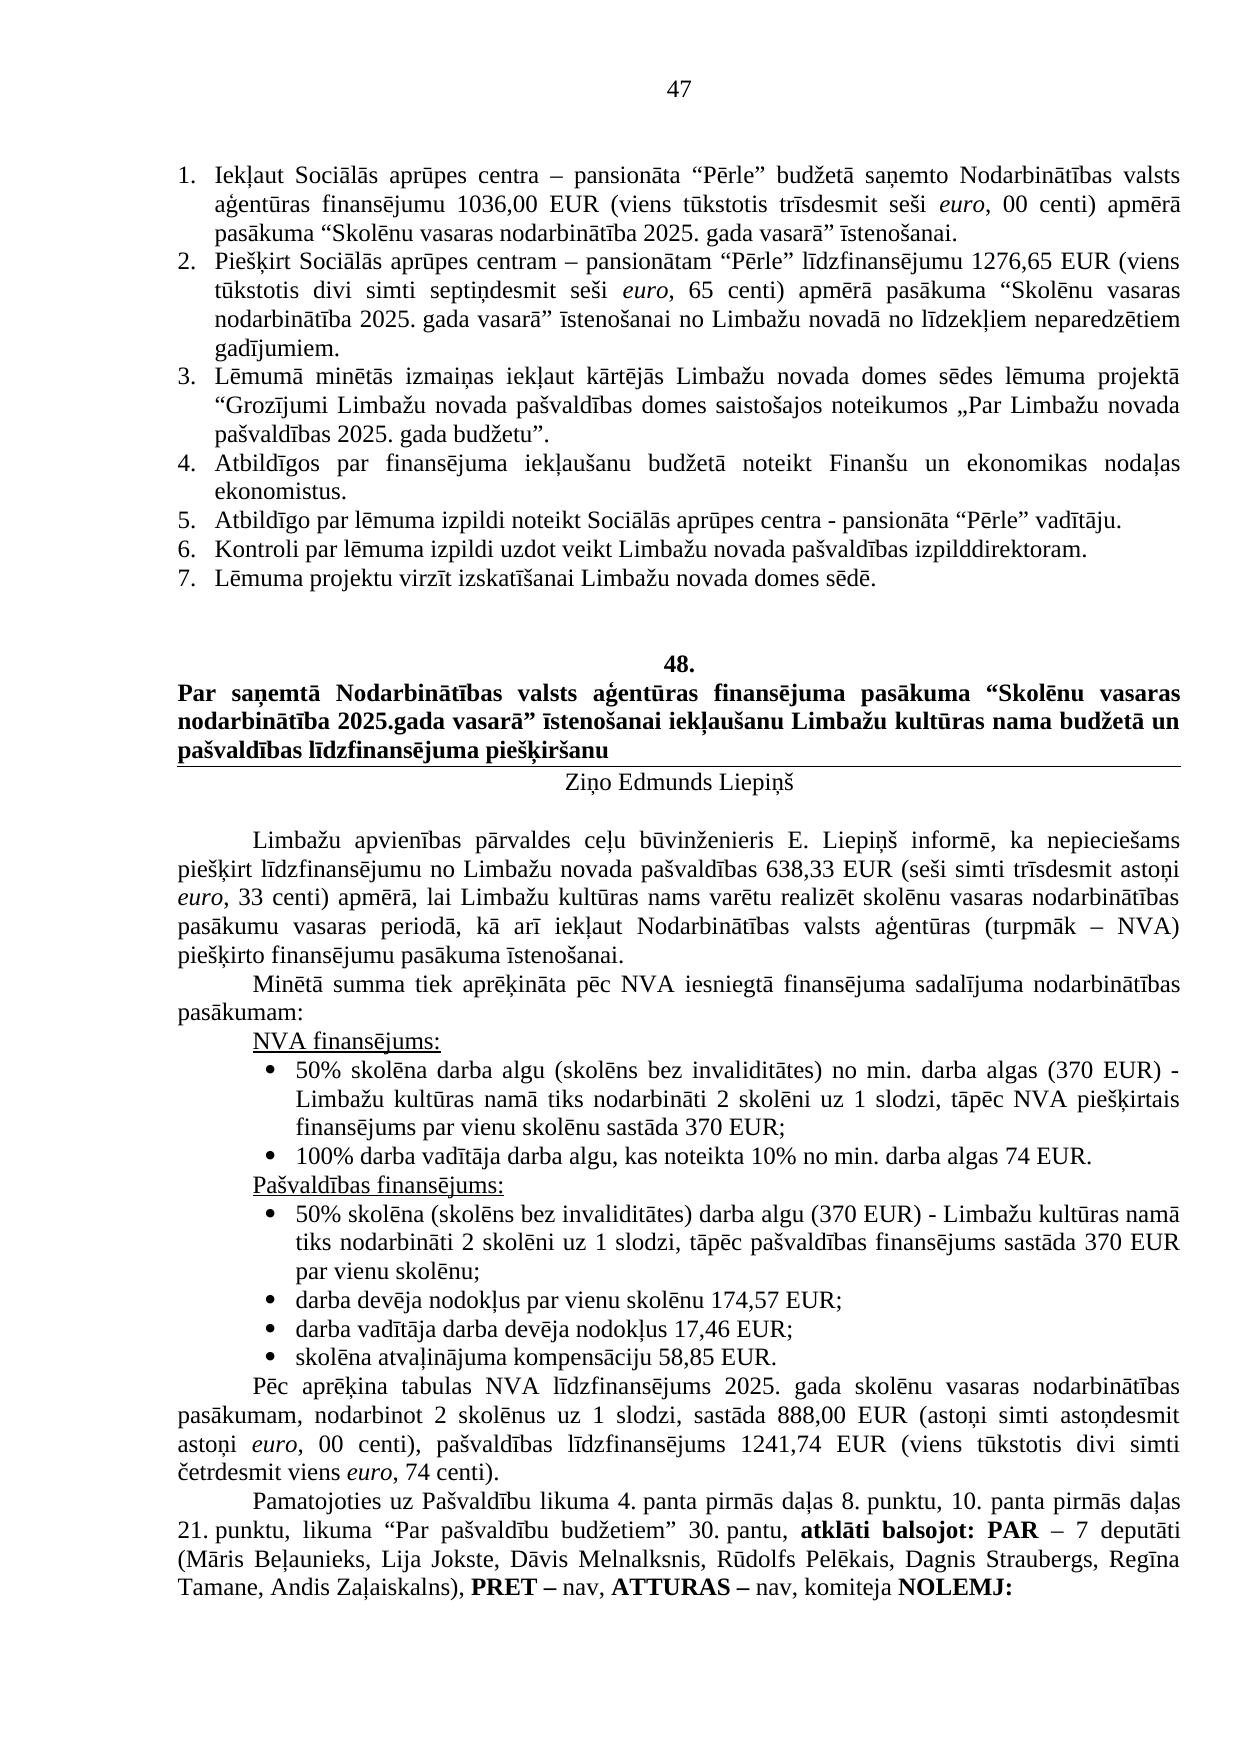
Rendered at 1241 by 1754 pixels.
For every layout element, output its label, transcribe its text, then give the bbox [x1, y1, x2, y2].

text Pašvaldības finansējums: [177, 1170, 1181, 1199]
text Limbažu apvienības pārvaldes ceļu būvinženieris E. Liepiņš informē, ka nepieciešams piešķirt līdzfinansējumu no Limbažu novada pašvaldības 638,33 EUR (seši simti trīsdesmit astoņi euro, 33 centi) apmērā, lai Limbažu kultūras nams varētu realizēt skolēnu vasaras nodarbinātības pasākumu vasaras periodā, kā arī iekļaut Nodarbinātības valsts aģentūras (turpmāk – NVA) piešķirto finansējumu pasākuma īstenošanai. [177, 825, 1181, 969]
list Atbildīgo par lēmuma izpildi noteikt Sociālās aprūpes centra - pansionāta “Pērle” vadītāju. [177, 505, 1181, 534]
list 50% skolēna darba algu (skolēns bez invaliditātes) no min. darba algas (370 EUR) - Limbažu kultūras namā tiks nodarbināti 2 skolēni uz 1 slodzi, tāpēc NVA piešķirtais finansējums par vienu skolēnu sastāda 370 EUR; [266, 1055, 1181, 1141]
list Iekļaut Sociālās aprūpes centra – pansionāta “Pērle” budžetā saņemto Nodarbinātības valsts aģentūras finansējumu 1036,00 EUR (viens tūkstotis trīsdesmit seši euro, 00 centi) apmērā pasākuma “Skolēnu vasaras nodarbinātība 2025. gada vasarā” īstenošanai. [177, 160, 1181, 246]
list Atbildīgos par finansējuma iekļaušanu budžetā noteikt Finanšu un ekonomikas nodaļas ekonomistus. [177, 448, 1181, 505]
text Pēc aprēķina tabulas NVA līdzfinansējums 2025. gada skolēnu vasaras nodarbinātības pasākumam, nodarbinot 2 skolēnus uz 1 slodzi, sastāda 888,00 EUR (astoņi simti astoņdesmit astoņi euro, 00 centi), pašvaldības līdzfinansējums 1241,74 EUR (viens tūkstotis divi simti četrdesmit viens euro, 74 centi). [177, 1371, 1181, 1486]
text NVA finansējums: [177, 1026, 1181, 1055]
list skolēna atvaļinājuma kompensāciju 58,85 EUR. [266, 1342, 1181, 1371]
list Kontroli par lēmuma izpildi uzdot veikt Limbažu novada pašvaldības izpilddirektoram. [177, 534, 1181, 563]
list darba devēja nodokļus par vienu skolēnu 174,57 EUR; [266, 1285, 1181, 1314]
subtitle 48. [177, 649, 1181, 678]
text Pamatojoties uz Pašvaldību likuma 4. panta pirmās daļas 8. punktu, 10. panta pirmās daļas 21. punktu, likuma “Par pašvaldību budžetiem” 30. pantu, atklāti balsojot: PAR – 7 deputāti (Māris Beļaunieks, Lija Jokste, Dāvis Melnalksnis, Rūdolfs Pelēkais, Dagnis Straubergs, Regīna Tamane, Andis Zaļaiskalns), PRET – nav, ATTURAS – nav, komiteja NOLEMJ: [177, 1486, 1181, 1601]
list darba vadītāja darba devēja nodokļus 17,46 EUR; [266, 1314, 1181, 1342]
text Minētā summa tiek aprēķināta pēc NVA iesniegtā finansējuma sadalījuma nodarbinātības pasākumam: [177, 969, 1181, 1026]
list Piešķirt Sociālās aprūpes centram – pansionātam “Pērle” līdzfinansējumu 1276,65 EUR (viens tūkstotis divi simti septiņdesmit seši euro, 65 centi) apmērā pasākuma “Skolēnu vasaras nodarbinātība 2025. gada vasarā” īstenošanai no Limbažu novadā no līdzekļiem neparedzētiem gadījumiem. [177, 246, 1181, 361]
list 50% skolēna (skolēns bez invaliditātes) darba algu (370 EUR) - Limbažu kultūras namā tiks nodarbināti 2 skolēni uz 1 slodzi, tāpēc pašvaldības finansējums sastāda 370 EUR par vienu skolēnu; [266, 1199, 1181, 1285]
text Par saņemtā Nodarbinātības valsts aģentūras finansējuma pasākuma “Skolēnu vasaras nodarbinātība 2025.gada vasarā” īstenošanai iekļaušanu Limbažu kultūras nama budžetā un pašvaldības līdzfinansējuma piešķiršanu [177, 678, 1181, 766]
list 100% darba vadītāja darba algu, kas noteikta 10% no min. darba algas 74 EUR. [266, 1141, 1181, 1170]
list Lēmuma projektu virzīt izskatīšanai Limbažu novada domes sēdē. [177, 563, 1181, 591]
text Ziņo Edmunds Liepiņš [177, 767, 1181, 796]
list Lēmumā minētās izmaiņas iekļaut kārtējās Limbažu novada domes sēdes lēmuma projektā “Grozījumi Limbažu novada pašvaldības domes saistošajos noteikumos „Par Limbažu novada pašvaldības 2025. gada budžetu”. [177, 361, 1181, 448]
